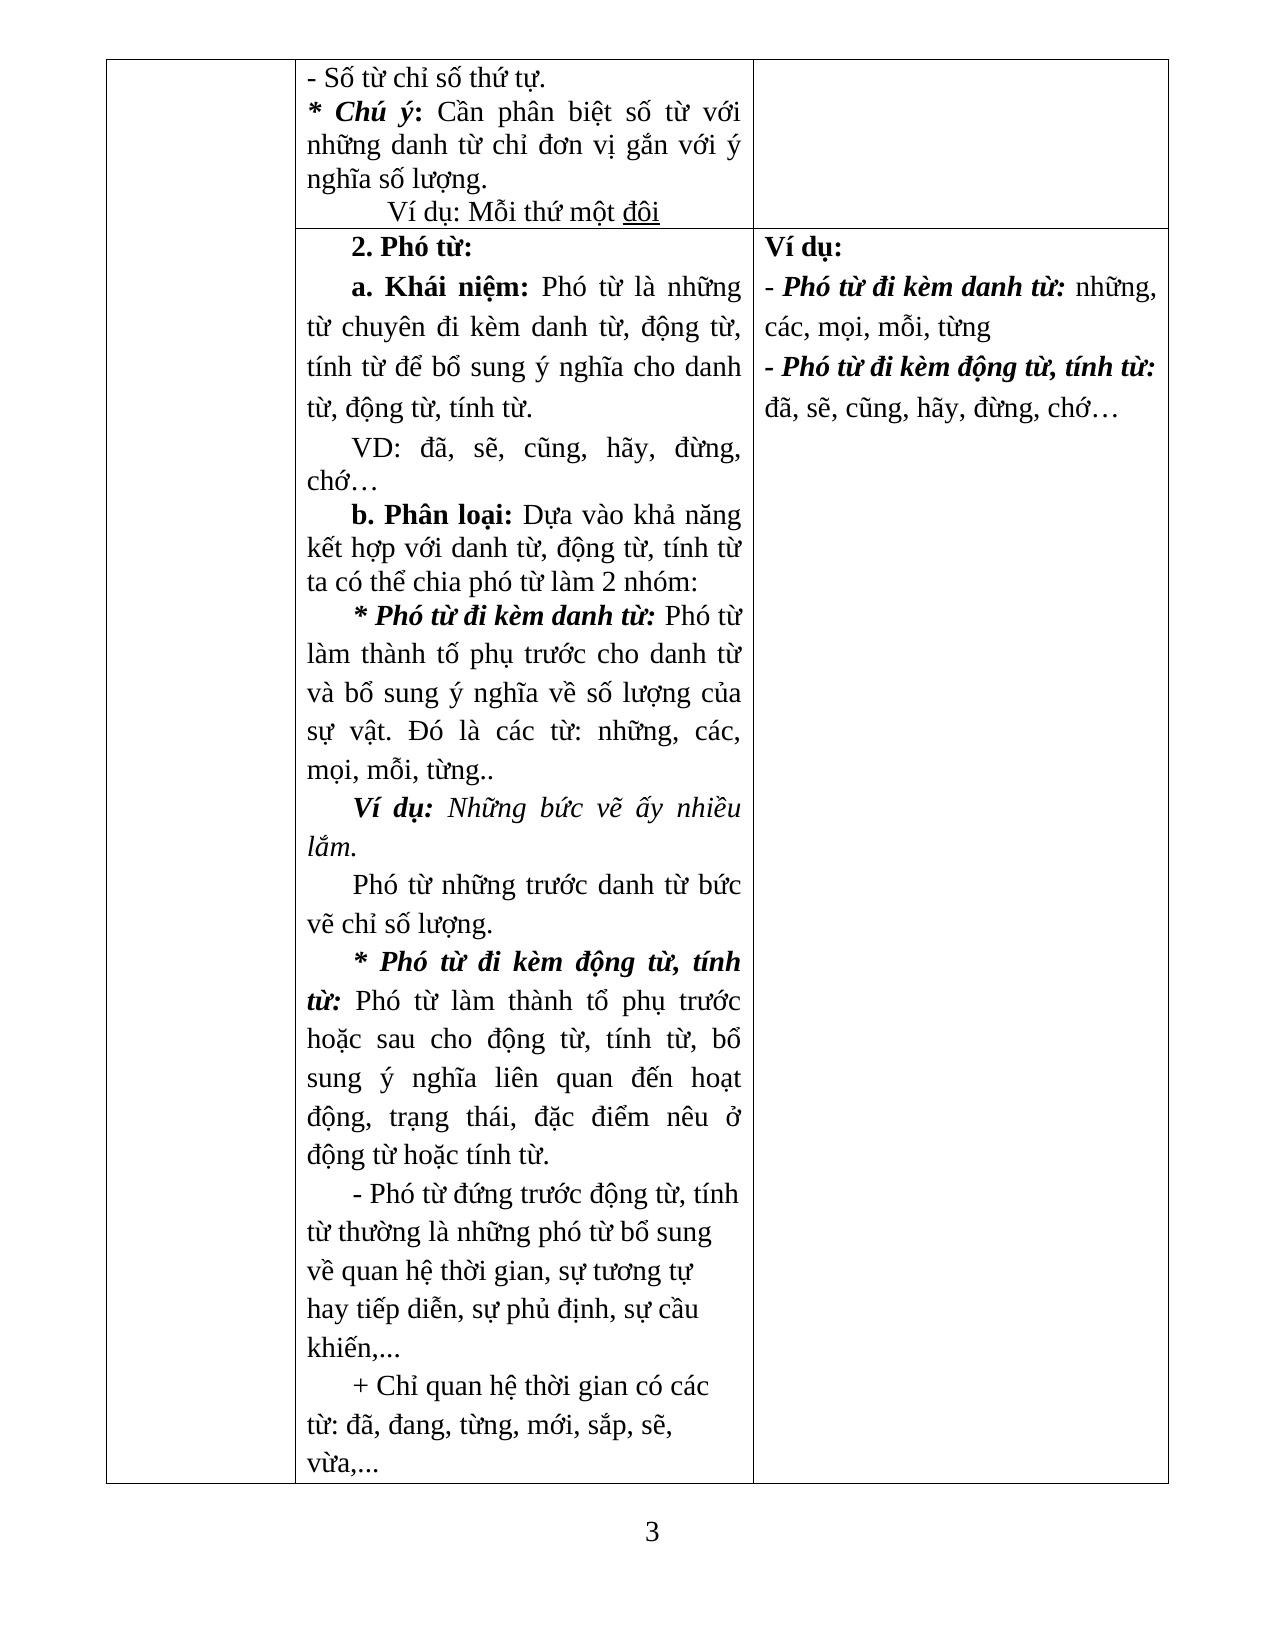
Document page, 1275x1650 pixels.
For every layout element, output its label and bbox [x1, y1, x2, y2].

table_cell [107, 60, 295, 1483]
table_cell [754, 60, 1168, 228]
table_cell [754, 229, 1168, 1483]
table_cell [296, 229, 753, 1483]
table_cell [296, 60, 753, 228]
